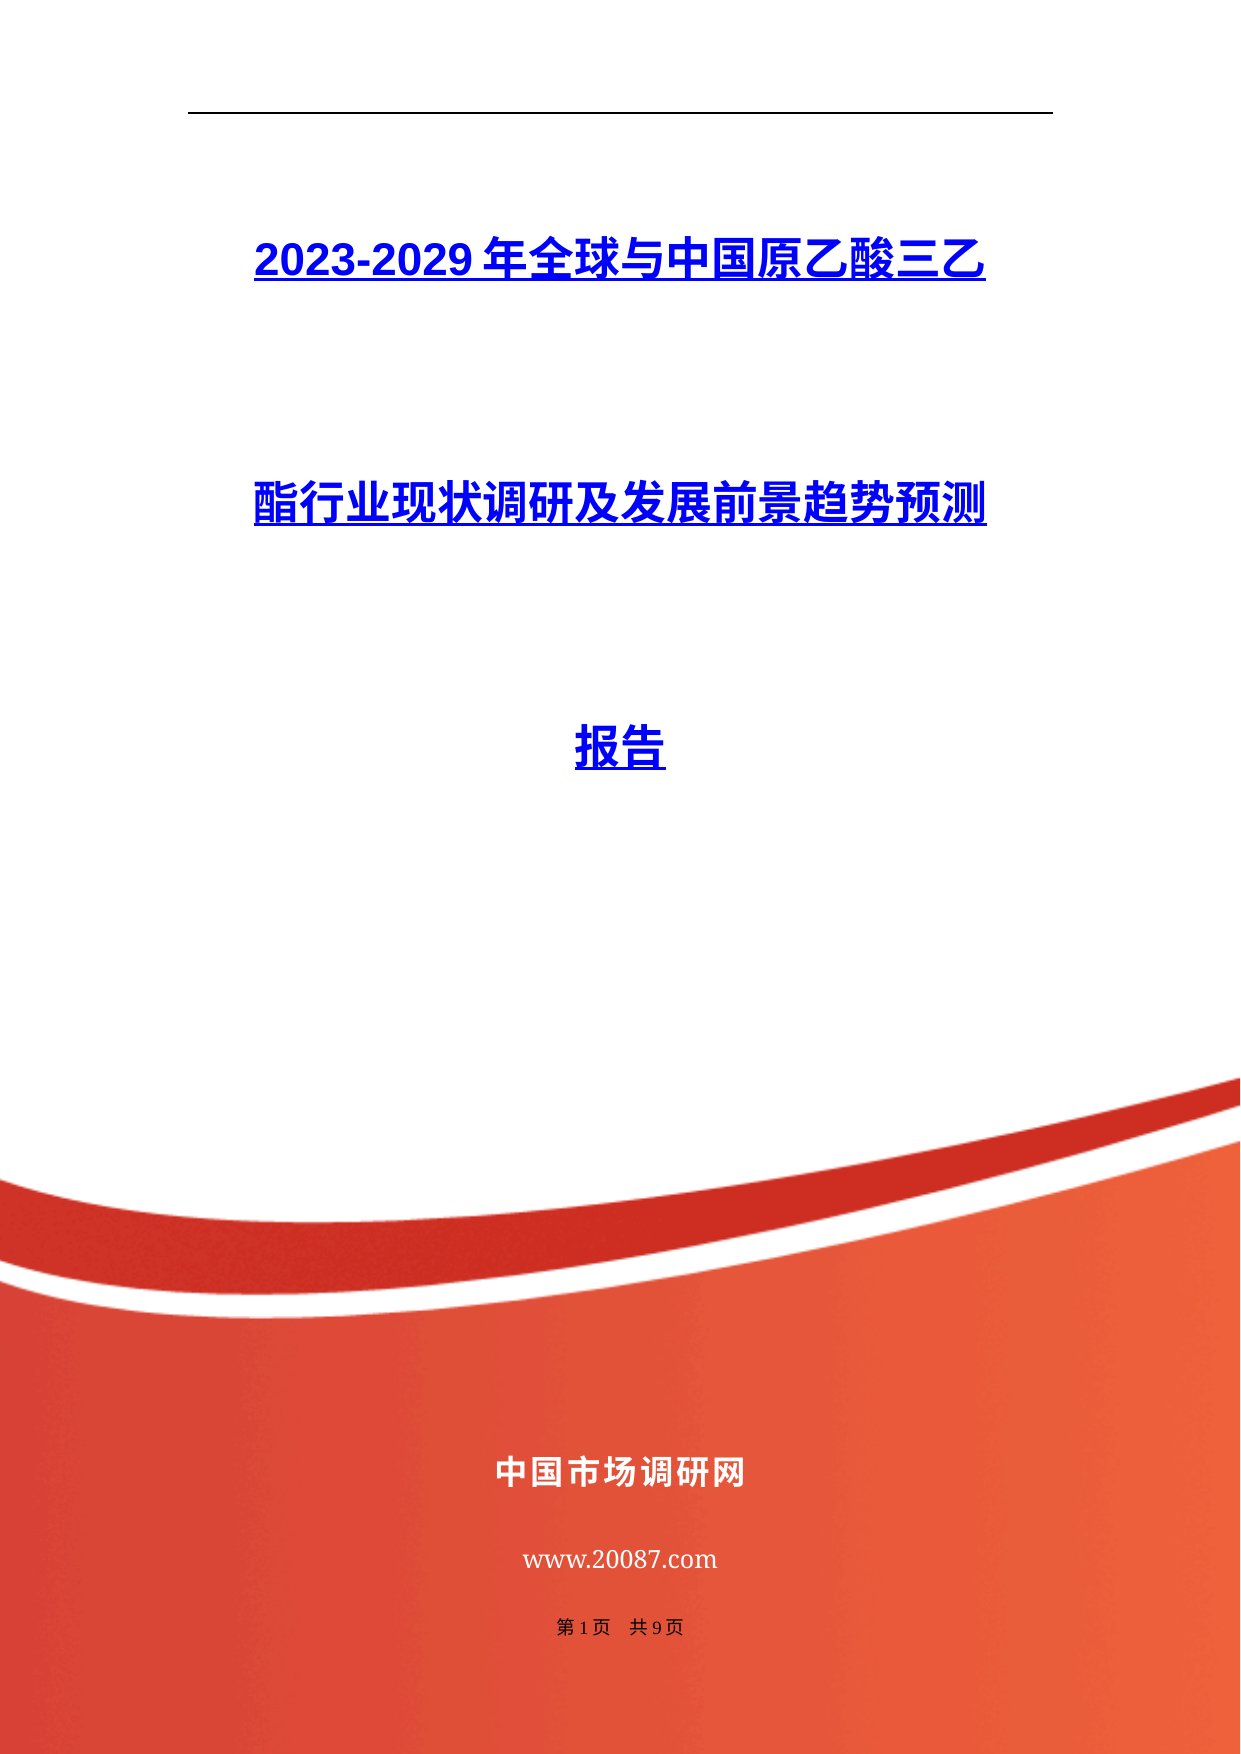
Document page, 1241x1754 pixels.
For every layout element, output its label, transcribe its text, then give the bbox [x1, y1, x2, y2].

text www.20087.com [187, 1526, 1053, 1591]
subtitle 中国市场调研网 [187, 1437, 1053, 1502]
picture [0, 1006, 1241, 1754]
table_header 2023-2029年全球与中国原乙酸三乙酯行业现状调研及发展前景趋势预测报告 [188, 207, 1053, 871]
